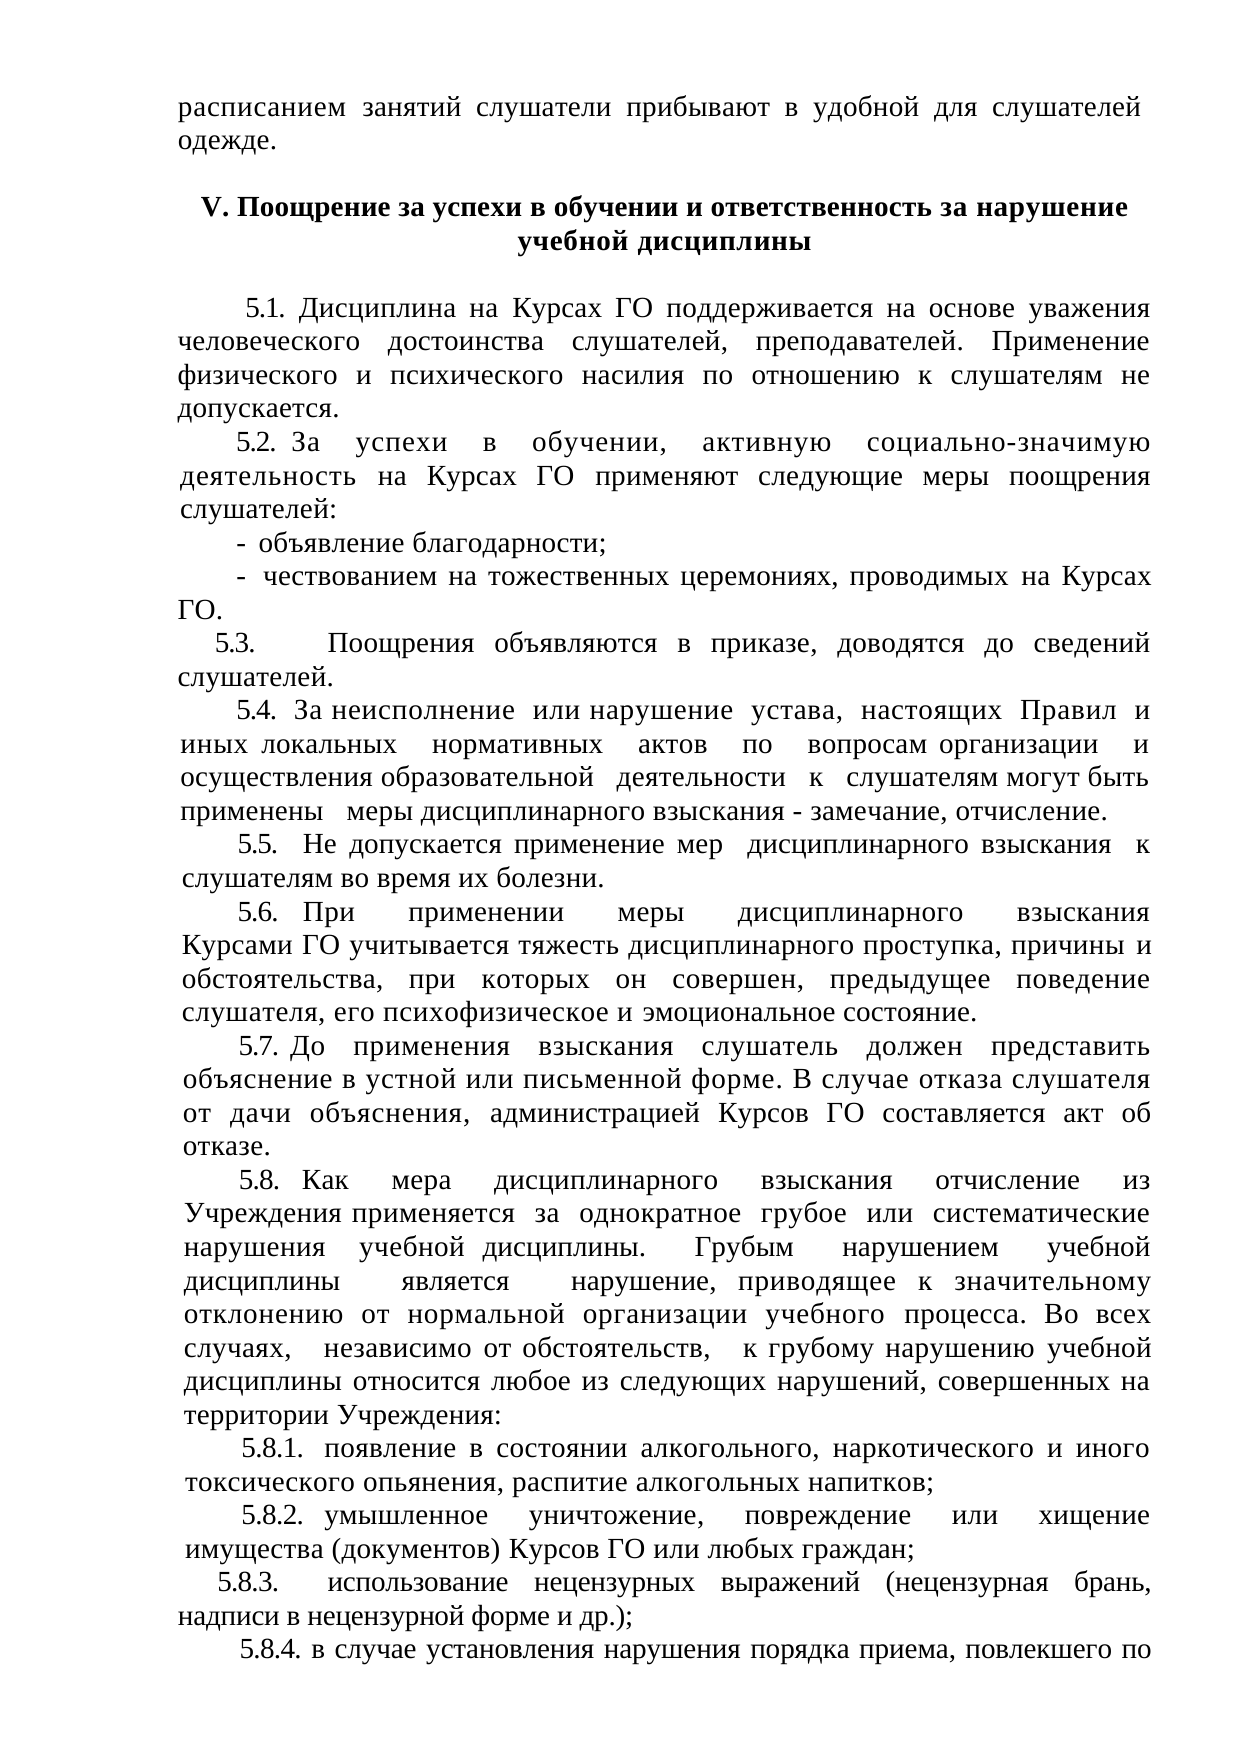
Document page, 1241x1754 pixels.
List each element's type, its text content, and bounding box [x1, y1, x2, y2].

text 5.8.3. использование нецензурных выражений (нецензурная брань, надписи в нецензурной форме и др.); [178, 1564, 1152, 1632]
list чествованием на тожественных церемониях, проводимых на Курсах ГО. [177, 558, 1152, 625]
list При применении меры дисциплинарного взыскания Курсами ГО учитывается тяжесть дисциплинарного проступка, причины и обстоятельства, при которых он совершен, предыдущее поведение слушателя, его психофизическое и эмоциональное состояние. [182, 894, 1152, 1028]
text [178, 89, 1142, 156]
list Не допускается применение мер дисциплинарного взыскания к слушателям во время их болезни. [182, 827, 1152, 894]
list умышленное уничтожение, повреждение или хищение имущества (документов) Курсов ГО или любых граждан; [185, 1497, 1152, 1564]
text V. Поощрение за успехи в обучении и ответственность за нарушение учебной дисциплины [177, 189, 1151, 256]
text 5.1. Дисциплина на Курсах ГО поддерживается на основе уважения человеческого достоинства слушателей, преподавателей. Применение физического и психического насилия по отношению к слушателям не допускается. [177, 290, 1151, 424]
text 5.4. За неисполнение или нарушение устава, настоящих Правил и иных локальных нормативных актов по вопросам организации и осуществления образовательной деятельности к слушателям могут быть применены меры дисциплинарного взыскания - замечание, отчисление. [180, 692, 1152, 827]
list появление в состоянии алкогольного, наркотического и иного токсического опьянения, распитие алкогольных напитков; [185, 1430, 1152, 1497]
text 5.3. Поощрения объявляются в приказе, доводятся до сведений слушателей. [177, 625, 1152, 692]
text 5.8. Как мера дисциплинарного взыскания отчисление из Учреждения применяется за однократное грубое или систематические нарушения учебной дисциплины. Грубым нарушением учебной дисциплины является нарушение, приводящее к значительному отклонению от нормальной организации учебного процесса. Во всех случаях, независимо от обстоятельств, к грубому нарушению учебной дисциплины относится любое из следующих нарушений, совершенных на территории Учреждения: [184, 1162, 1152, 1430]
list объявление благодарности; [235, 525, 1152, 558]
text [177, 1632, 1152, 1665]
text 5.7. До применения взыскания слушатель должен представить объяснение в устной или письменной форме. В случае отказа слушателя от дачи объяснения, администрацией Курсов ГО составляется акт об отказе. [183, 1028, 1152, 1162]
text 5.2. За успехи в обучении, активную социально-значимую деятельность на Курсах ГО применяют следующие меры поощрения слушателей: [180, 424, 1152, 525]
